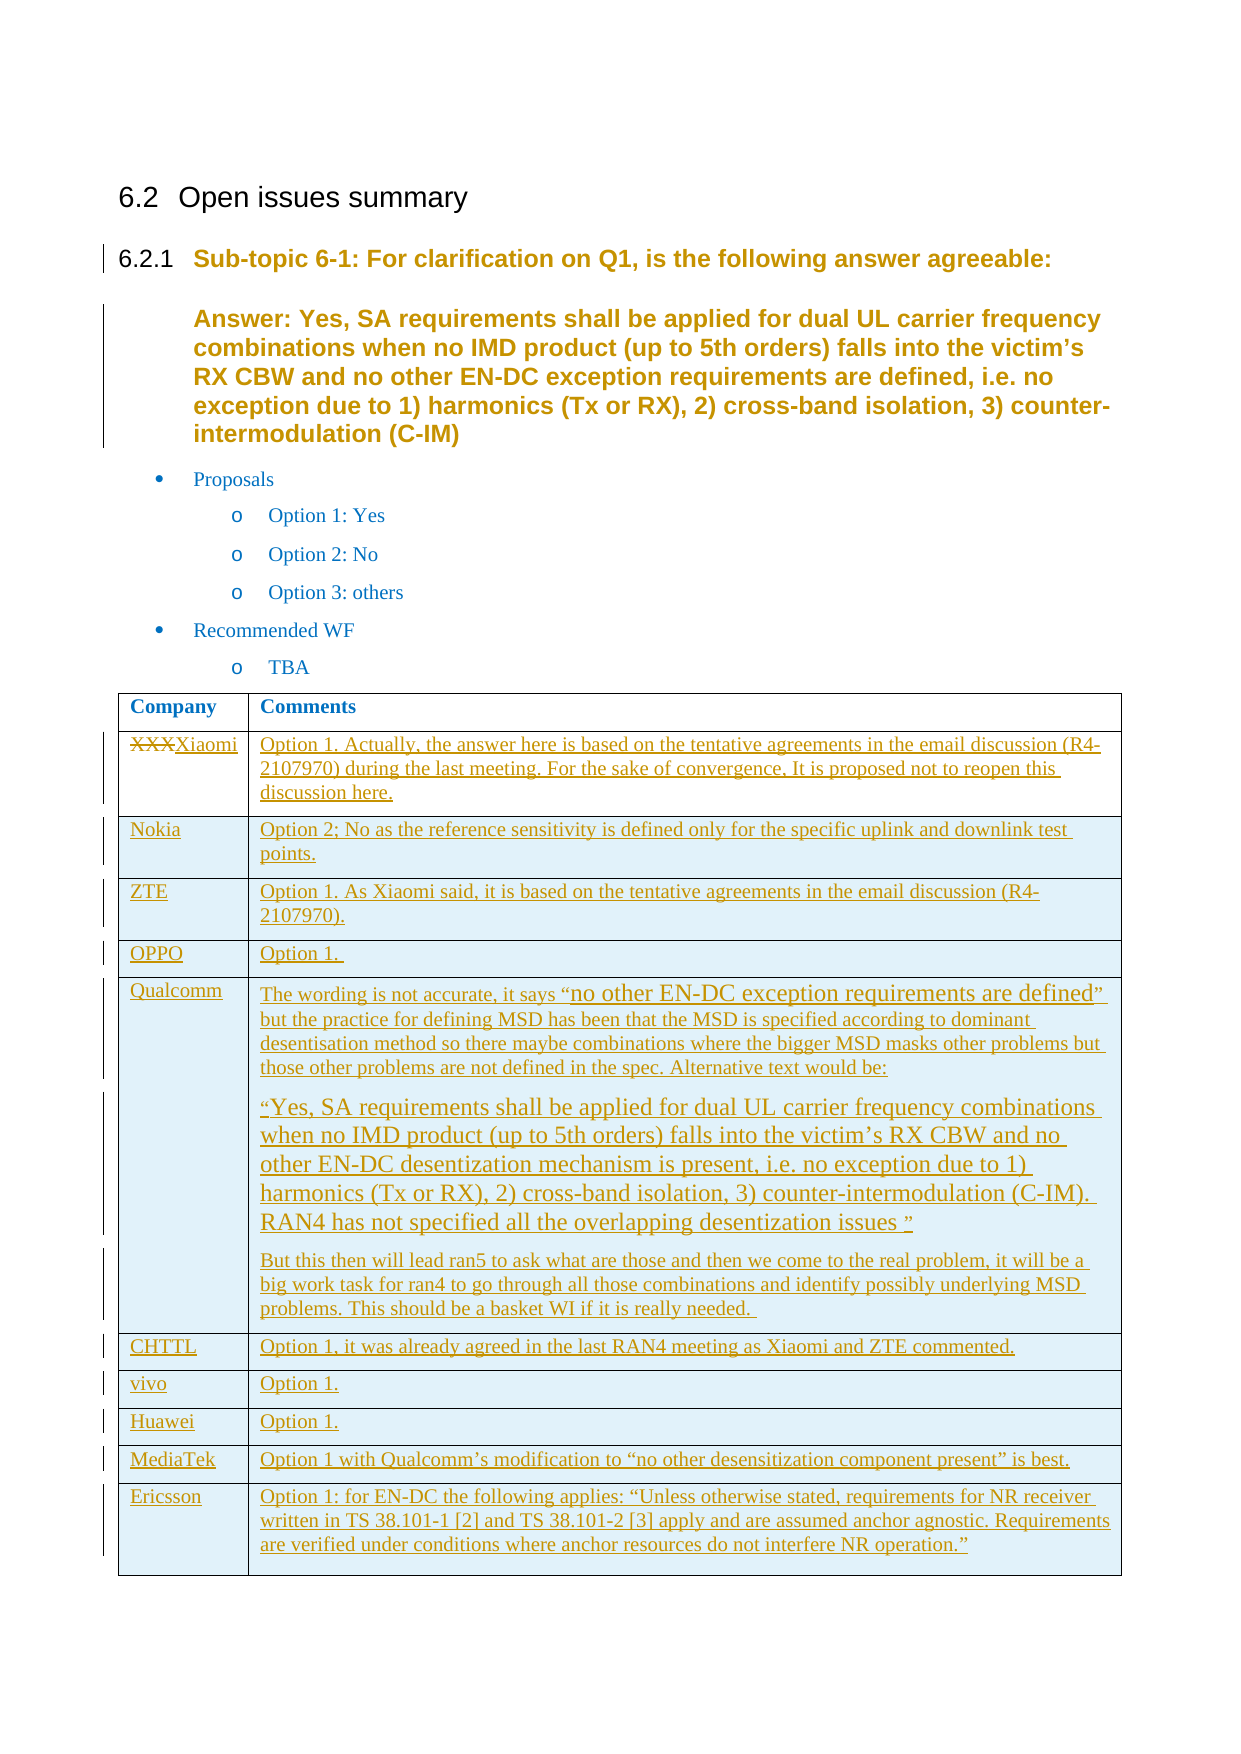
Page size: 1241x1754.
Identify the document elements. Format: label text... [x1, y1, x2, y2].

table_cell [249, 732, 1121, 816]
list Option 1: Yes [231, 503, 1122, 529]
table_cell [119, 732, 248, 816]
table_header Comments [249, 694, 1121, 731]
list Option 3: others [231, 580, 1122, 606]
list Recommended WF [156, 618, 1122, 642]
subtitle Sub-topic 6-1: For clarification on Q1, is the following answer agreeable: [118, 244, 1122, 273]
table_header Company [119, 694, 248, 731]
subtitle Open issues summary [118, 179, 1122, 213]
list Proposals [156, 467, 1122, 491]
list Option 2: No [231, 542, 1122, 567]
subtitle Answer: Yes, SA requirements shall be applied for dual UL carrier frequency combinations when no IMD product (up to 5th orders) falls into the victim’s RX CBW and no other EN-DC exception requirements are defined, i.e. no exception due to 1) harmonics (Tx or RX), 2) cross-band isolation, 3) counter-intermodulation (C-IM) [193, 304, 1122, 448]
list TBA [231, 655, 1122, 680]
